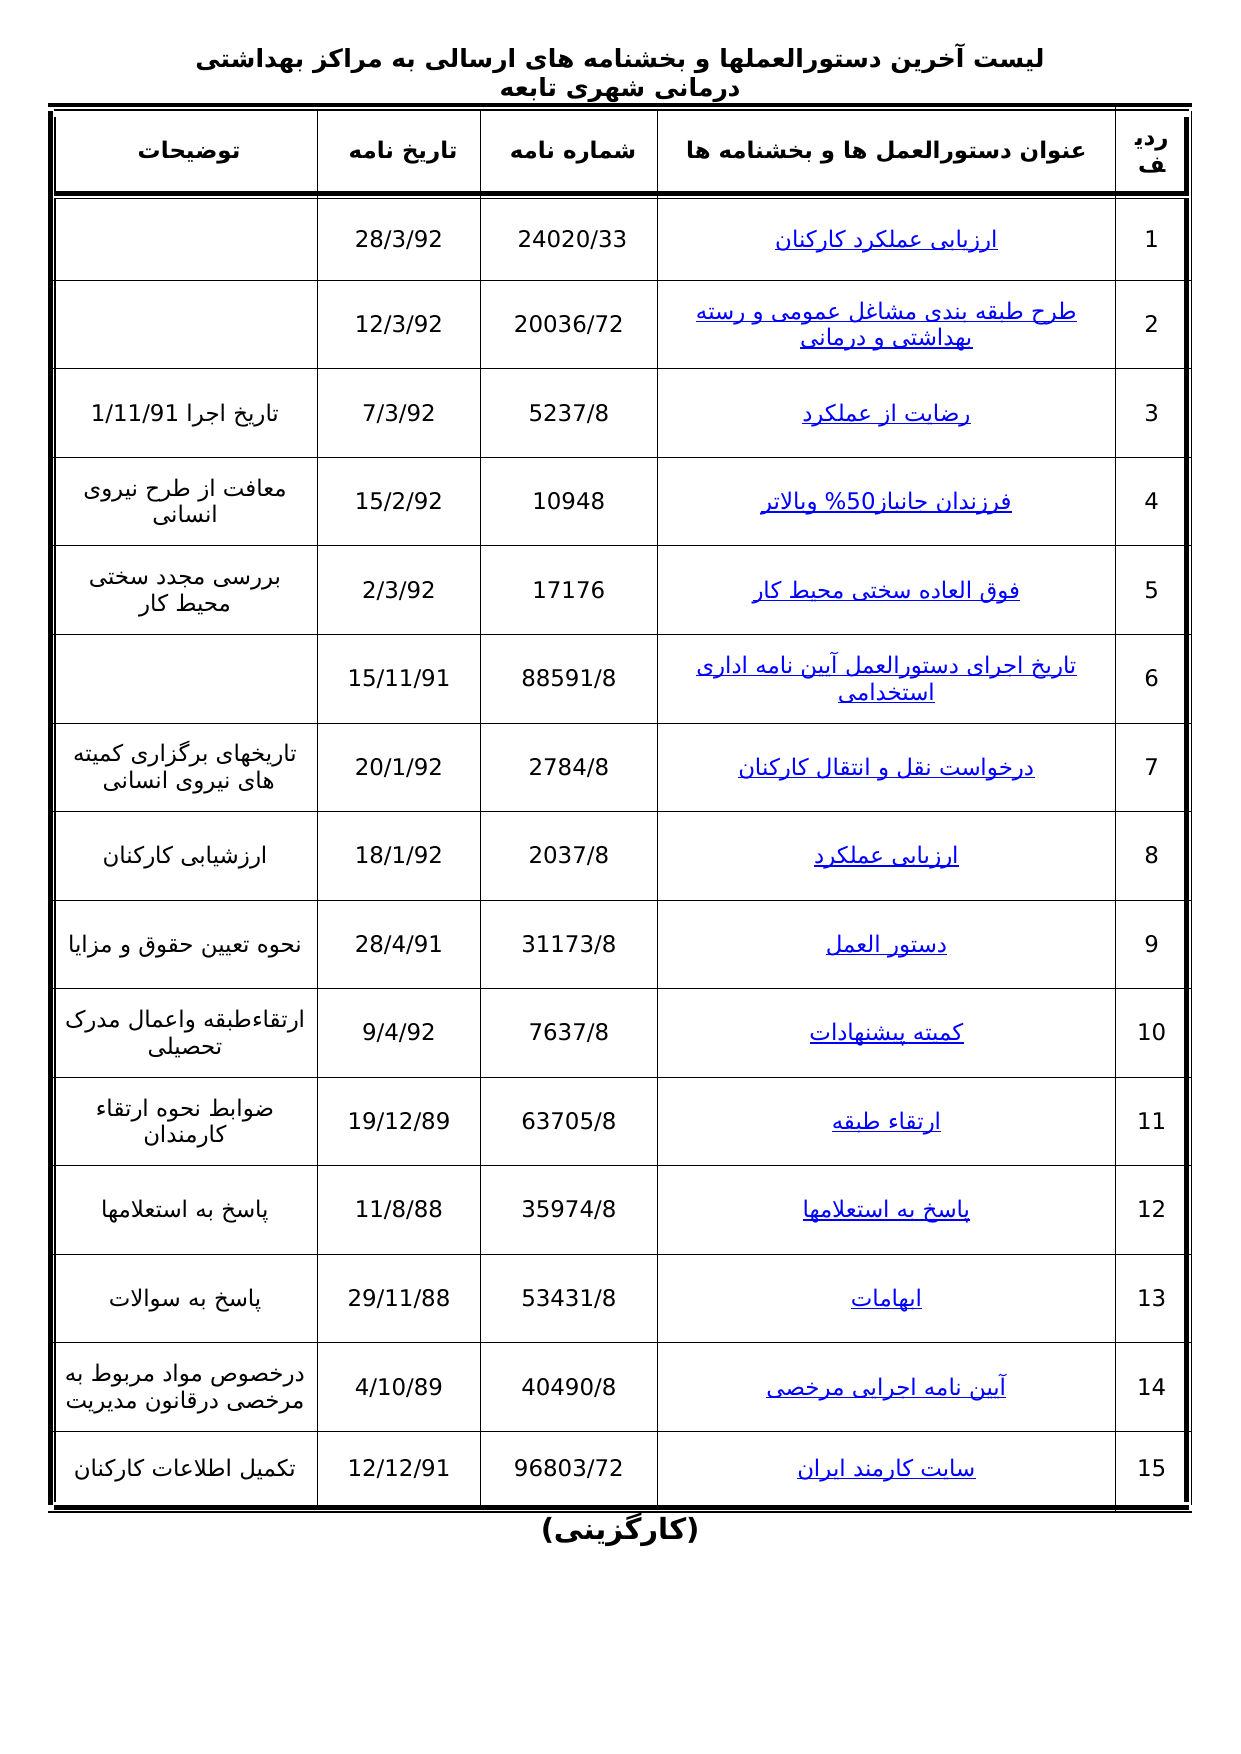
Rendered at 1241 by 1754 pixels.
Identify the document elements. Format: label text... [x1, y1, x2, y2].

table_cell 11/8/88 [318, 1166, 480, 1254]
table_cell 7 [1116, 724, 1184, 811]
table_cell 11 [1116, 1078, 1184, 1165]
table_cell 29/11/88 [318, 1255, 480, 1342]
table_cell 18/1/92 [318, 812, 480, 899]
table_cell رضایت از عملکرد [658, 369, 1115, 457]
table_cell 31173/8 [481, 901, 657, 988]
table_cell 5237/8 [481, 369, 657, 457]
table_cell [56, 635, 317, 722]
table_cell 24020/33 [481, 199, 657, 280]
table_cell 1 [1116, 199, 1184, 280]
table_cell تکمیل اطلاعات کارکنان [53, 1432, 317, 1505]
table_cell بررسی مجدد سختی محیط کار [56, 546, 317, 634]
table_header شماره نامه [481, 111, 657, 191]
text لیست آخرین دستورالعملها و بخشنامه های ارسالی به مراکز بهداشتی درمانی شهری تابعه [150, 44, 1090, 103]
table_cell 14 [1116, 1343, 1184, 1431]
table_cell ابهامات [658, 1255, 1115, 1342]
table_cell پاسخ به استعلامها [56, 1166, 317, 1254]
table_cell دستور العمل [658, 901, 1115, 988]
table_cell 12/12/91 [318, 1432, 480, 1505]
table_cell تاریخهای برگزاری کمیته های نیروی انسانی [56, 724, 317, 811]
table_cell 10948 [481, 458, 657, 545]
table_cell 20036/72 [481, 281, 657, 368]
table_header ردیف [1116, 111, 1188, 191]
table_cell درخصوص مواد مربوط به مرخصی درقانون مدیریت [56, 1343, 317, 1431]
table_cell پاسخ به سوالات [56, 1255, 317, 1342]
table_cell 15/2/92 [318, 458, 480, 545]
table_cell 63705/8 [481, 1078, 657, 1165]
table_cell کمیته پیشنهادات [658, 989, 1115, 1077]
table_cell 9/4/92 [318, 989, 480, 1077]
table_cell 2/3/92 [318, 546, 480, 634]
table_cell ارزیابی عملکرد [658, 812, 1115, 899]
table_cell سایت کارمند ایران [658, 1432, 1115, 1505]
table_header عنوان دستورالعمل ها و بخشنامه ها [658, 111, 1115, 191]
table_cell 28/4/91 [318, 901, 480, 988]
table_cell تاریخ اجرای دستورالعمل آیین نامه اداری استخدامی [658, 635, 1115, 722]
table_cell 12/3/92 [318, 281, 480, 368]
table_cell 20/1/92 [318, 724, 480, 811]
table_cell 88591/8 [481, 635, 657, 722]
table_cell 12 [1116, 1166, 1184, 1254]
table_cell [56, 281, 317, 368]
table_cell فوق العاده سختی محیط کار [658, 546, 1115, 634]
text (کارگزینی) [150, 1513, 1090, 1547]
table_cell 13 [1116, 1255, 1184, 1342]
table_cell 96803/72 [481, 1432, 657, 1505]
table_header توضیحات [52, 107, 318, 191]
table_cell درخواست نقل و انتقال کارکنان [658, 724, 1115, 811]
table_cell 35974/8 [481, 1166, 657, 1254]
table_cell ضوابط نحوه ارتقاء کارمندان [56, 1078, 317, 1165]
table_cell فرزندان جانباز50% وبالاتر [658, 458, 1115, 545]
table_cell آیین نامه اجرایی مرخصی [658, 1343, 1115, 1431]
table_cell 9 [1116, 901, 1184, 988]
table_cell 2037/8 [481, 812, 657, 899]
table_cell ارتقاءطبقه واعمال مدرک تحصیلی [56, 989, 317, 1077]
table_cell 3 [1116, 369, 1184, 457]
table_cell معافت از طرح نیروی انسانی [56, 458, 317, 545]
table_cell 4 [1116, 458, 1184, 545]
table_cell 8 [1116, 812, 1184, 899]
table_cell 5 [1116, 546, 1184, 634]
table_cell 10 [1116, 989, 1184, 1077]
table_cell 7637/8 [481, 989, 657, 1077]
table_cell ارتقاء طبقه [658, 1078, 1115, 1165]
table_cell [56, 199, 317, 280]
table_cell ارزشیابی کارکنان [56, 812, 317, 899]
table_cell 2 [1116, 281, 1184, 368]
table_cell 6 [1116, 635, 1184, 722]
table_cell 4/10/89 [318, 1343, 480, 1431]
table_cell 7/3/92 [318, 369, 480, 457]
table_cell 15 [1116, 1432, 1188, 1505]
table_cell تاریخ اجرا 1/11/91 [56, 369, 317, 457]
table_cell 15/11/91 [318, 635, 480, 722]
table_cell 17176 [481, 546, 657, 634]
table_cell 28/3/92 [318, 199, 480, 280]
table_cell 53431/8 [481, 1255, 657, 1342]
table_cell 19/12/89 [318, 1078, 480, 1165]
table_cell ارزیابی عملکرد کارکنان [658, 199, 1115, 280]
table_header تاریخ نامه [318, 111, 480, 191]
table_cell نحوه تعیین حقوق و مزایا [56, 901, 317, 988]
table_cell طرح طبقه بندی مشاغل عمومی و رسته بهداشتی و درمانی [658, 281, 1115, 368]
table_cell 40490/8 [481, 1343, 657, 1431]
table_cell پاسخ به استعلامها [658, 1166, 1115, 1254]
table_cell 2784/8 [481, 724, 657, 811]
